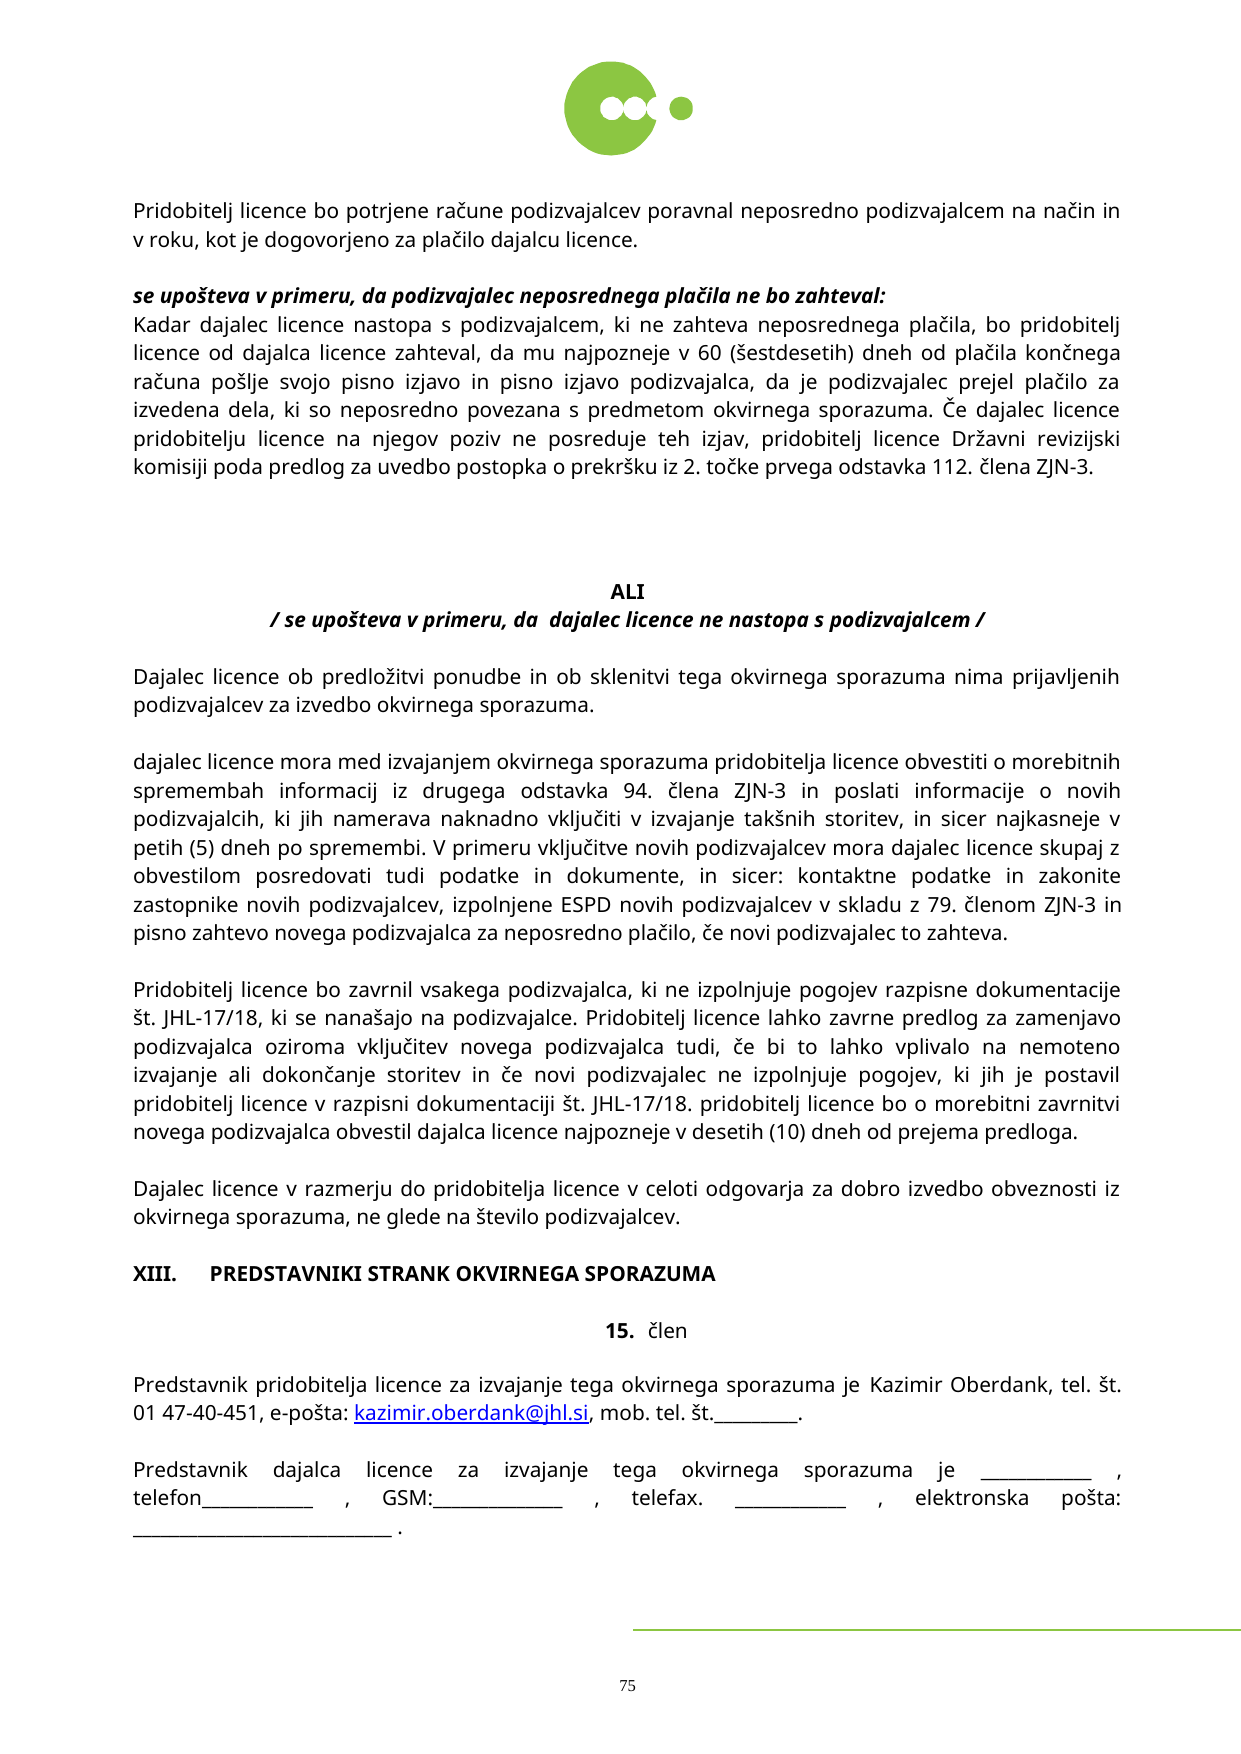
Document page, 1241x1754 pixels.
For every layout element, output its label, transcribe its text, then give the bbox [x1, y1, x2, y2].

text Predstavnik pridobitelja licence za izvajanje tega okvirnega sporazuma je Kazimir Oberdank, tel. št. 01 47-40-451, e-pošta: kazimir.oberdank@jhl.si, mob. tel. št._________. [133, 1370, 1122, 1427]
text Pridobitelj licence bo potrjene račune podizvajalcev poravnal neposredno podizvajalcem na način in v roku, kot je dogovorjeno za plačilo dajalcu licence. [133, 196, 1122, 253]
list člen [170, 1316, 1122, 1345]
text / se upošteva v primeru, da dajalec licence ne nastopa s podizvajalcem / [133, 605, 1122, 634]
text Dajalec licence v razmerju do pridobitelja licence v celoti odgovarja za dobro izvedbo obveznosti iz okvirnega sporazuma, ne glede na število podizvajalcev. [133, 1174, 1122, 1231]
text Predstavnik dajalca licence za izvajanje tega okvirnega sporazuma je ____________ , telefon____________ , GSM:______________ , telefax. ____________ , elektronska pošta: ____________________________ . [133, 1455, 1122, 1540]
text Kadar dajalec licence nastopa s podizvajalcem, ki ne zahteva neposrednega plačila, bo pridobitelj licence od dajalca licence zahteval, da mu najpozneje v 60 (šestdesetih) dneh od plačila končnega računa pošlje svojo pisno izjavo in pisno izjavo podizvajalca, da je podizvajalec prejel plačilo za izvedena dela, ki so neposredno povezana s predmetom okvirnega sporazuma. Če dajalec licence pridobitelju licence na njegov poziv ne posreduje teh izjav, pridobitelj licence Državni revizijski komisiji poda predlog za uvedbo postopka o prekršku iz 2. točke prvega odstavka 112. člena ZJN-3. [133, 310, 1122, 481]
text dajalec licence mora med izvajanjem okvirnega sporazuma pridobitelja licence obvestiti o morebitnih spremembah informacij iz drugega odstavka 94. člena ZJN-3 in poslati informacije o novih podizvajalcih, ki jih namerava naknadno vključiti v izvajanje takšnih storitev, in sicer najkasneje v petih (5) dneh po spremembi. V primeru vključitve novih podizvajalcev mora dajalec licence skupaj z obvestilom posredovati tudi podatke in dokumente, in sicer: kontaktne podatke in zakonite zastopnike novih podizvajalcev, izpolnjene ESPD novih podizvajalcev v skladu z 79. členom ZJN-3 in pisno zahtevo novega podizvajalca za neposredno plačilo, če novi podizvajalec to zahteva. [133, 747, 1122, 947]
text ALI [133, 577, 1122, 605]
text XIII. PREDSTAVNIKI STRANK OKVIRNEGA SPORAZUMA [133, 1259, 1122, 1288]
text Dajalec licence ob predložitvi ponudbe in ob sklenitvi tega okvirnega sporazuma nima prijavljenih podizvajalcev za izvedbo okvirnega sporazuma. [133, 662, 1122, 719]
text Pridobitelj licence bo zavrnil vsakega podizvajalca, ki ne izpolnjuje pogojev razpisne dokumentacije št. JHL-17/18, ki se nanašajo na podizvajalce. Pridobitelj licence lahko zavrne predlog za zamenjavo podizvajalca oziroma vključitev novega podizvajalca tudi, če bi to lahko vplivalo na nemoteno izvajanje ali dokončanje storitev in če novi podizvajalec ne izpolnjuje pogojev, ki jih je postavil pridobitelj licence v razpisni dokumentaciji št. JHL-17/18. pridobitelj licence bo o morebitni zavrnitvi novega podizvajalca obvestil dajalca licence najpozneje v desetih (10) dneh od prejema predloga. [133, 975, 1122, 1146]
text se upošteva v primeru, da podizvajalec neposrednega plačila ne bo zahteval: [133, 282, 1122, 310]
